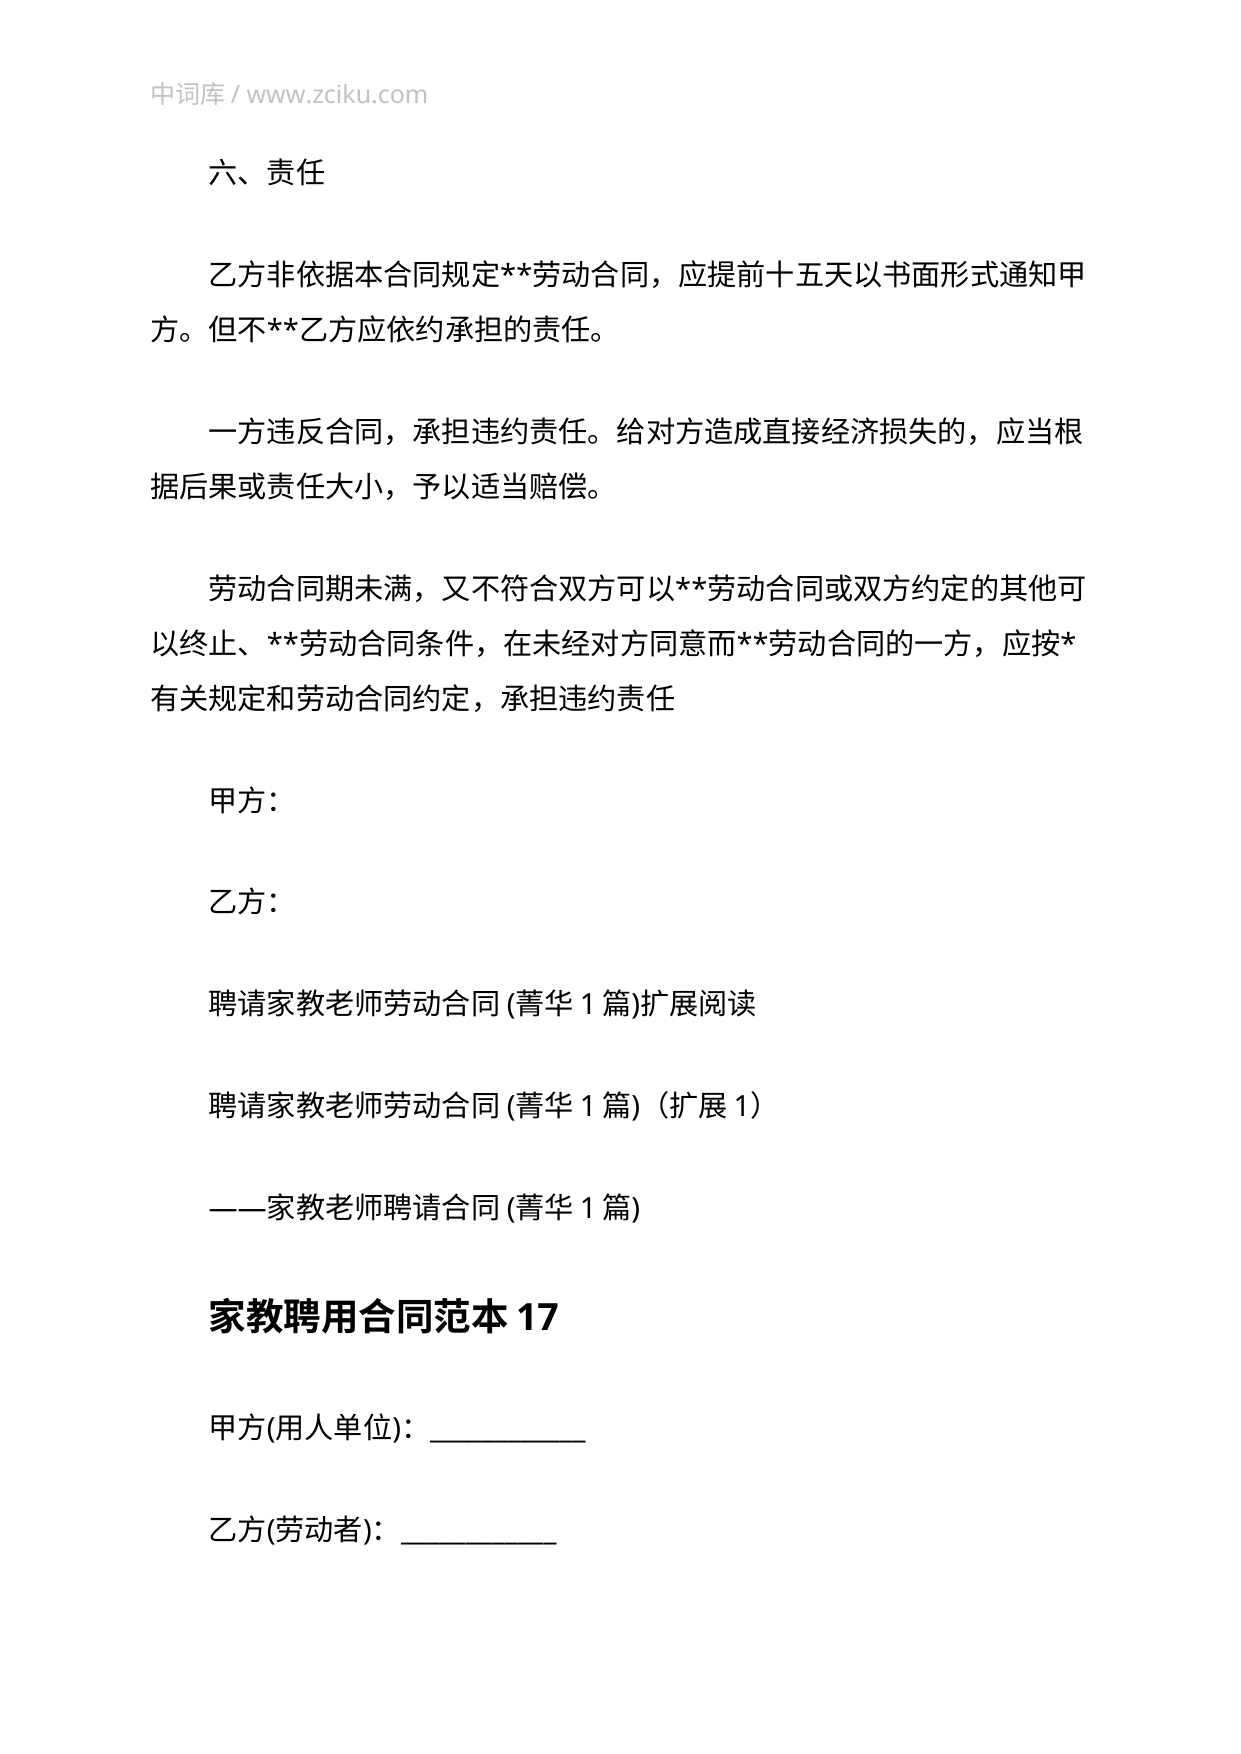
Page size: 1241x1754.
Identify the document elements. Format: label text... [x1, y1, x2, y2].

text 聘请家教老师劳动合同 (菁华1篇)（扩展1） [150, 1083, 1090, 1125]
text 乙方： [150, 879, 1090, 921]
text ——家教老师聘请合同 (菁华1篇) [150, 1185, 1090, 1227]
text 乙方(劳动者)：____________ [150, 1506, 1090, 1549]
text 聘请家教老师劳动合同 (菁华1篇)扩展阅读 [150, 981, 1090, 1023]
text 六、责任 [150, 150, 1090, 192]
text 一方违反合同，承担违约责任。给对方造成直接经济损失的，应当根据后果或责任大小，予以适当赔偿。 [150, 409, 1090, 506]
text 甲方(用人单位)：____________ [150, 1404, 1090, 1447]
text 乙方非依据本合同规定**劳动合同，应提前十五天以书面形式通知甲方。但不**乙方应依约承担的责任。 [150, 252, 1090, 349]
text 家教聘用合同范本17 [150, 1287, 1090, 1341]
text 甲方： [150, 777, 1090, 819]
text 劳动合同期未满，又不符合双方可以**劳动合同或双方约定的其他可以终止、**劳动合同条件，在未经对方同意而**劳动合同的一方，应按*有关规定和劳动合同约定，承担违约责任 [150, 565, 1090, 718]
